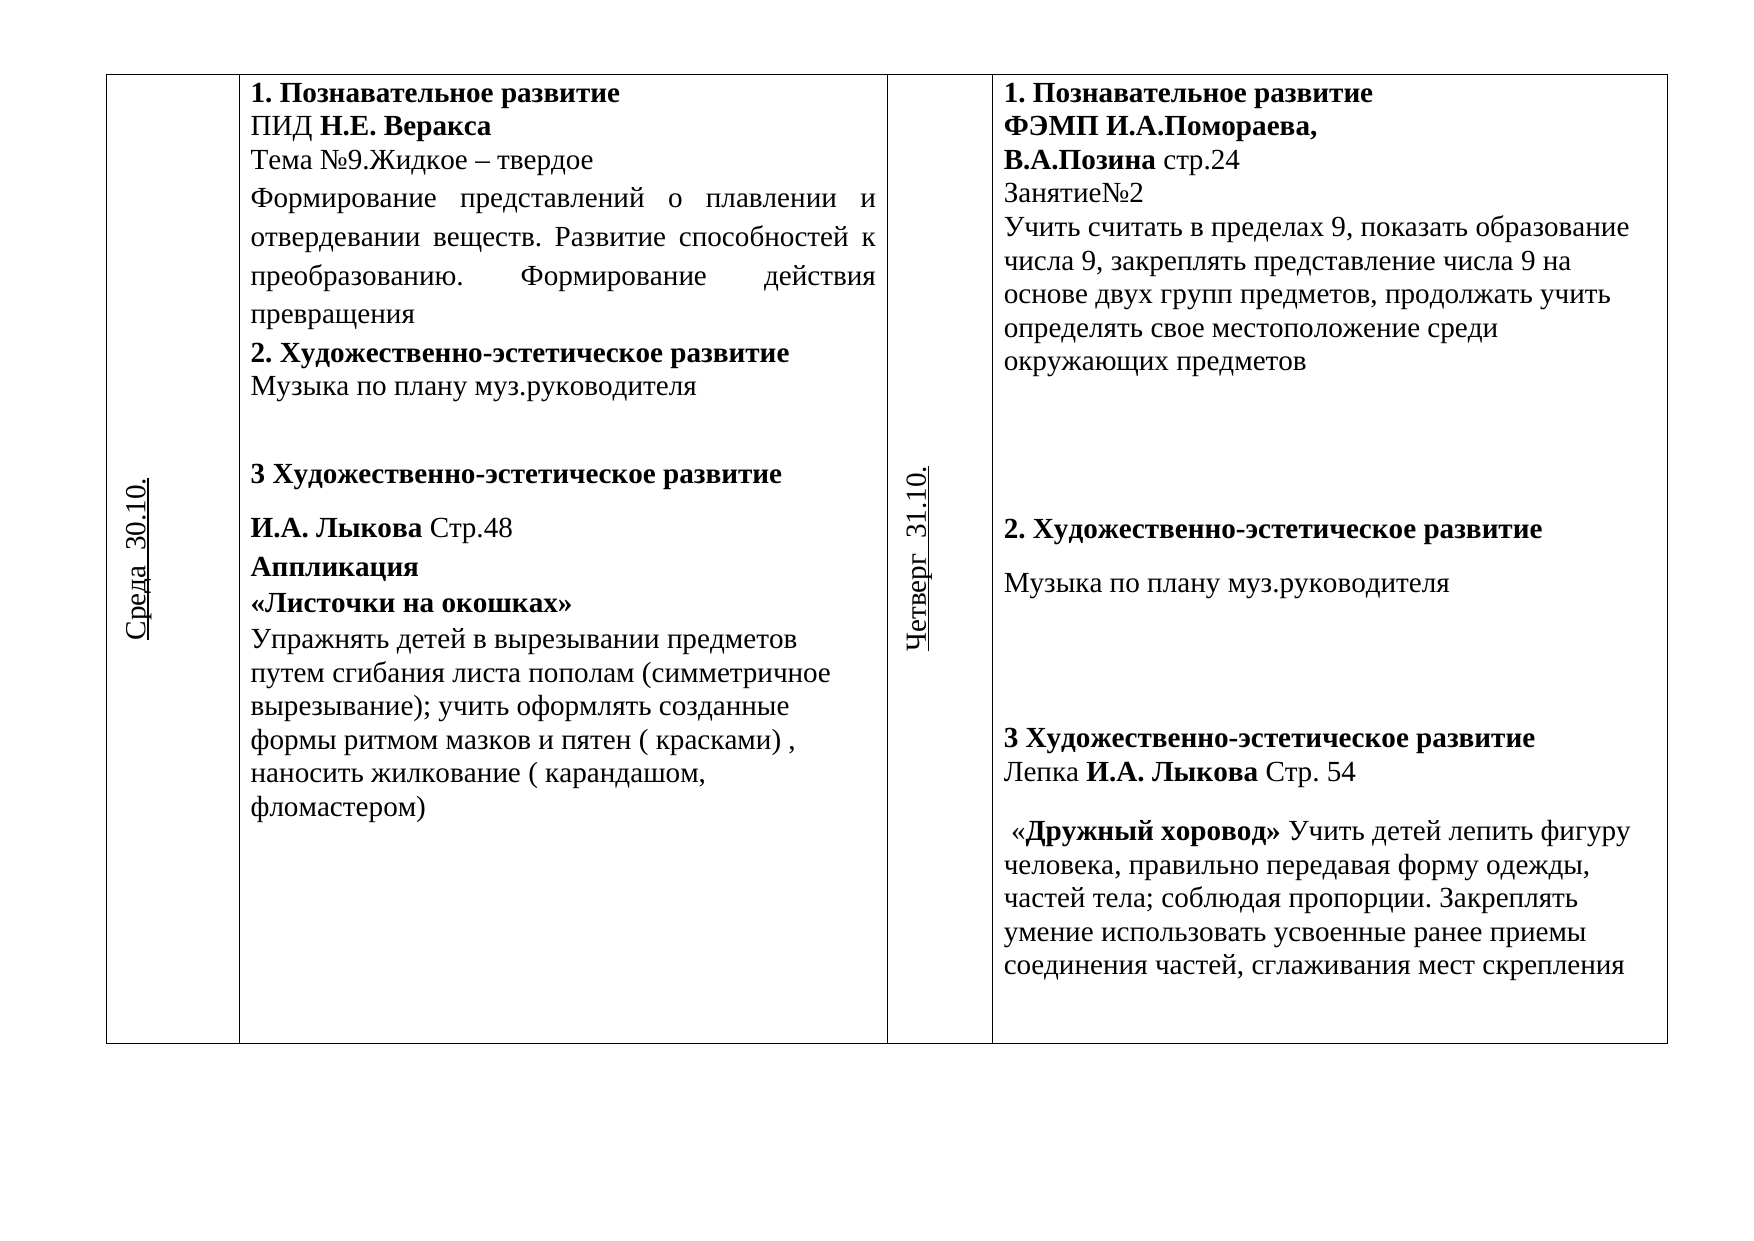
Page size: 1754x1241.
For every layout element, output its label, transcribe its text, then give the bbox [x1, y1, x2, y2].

table_cell 1. Познавательное развитие ПИД Н.Е. Веракса Тема №9.Жидкое – твердое Формирование представлений о плавлении и отвердевании веществ. Развитие способностей к преобразованию. Формирование действия превращения 2. Художественно-эстетическое развитие Музыка по плану муз.руководителя 3 Художественно-эстетическое развитие И.А. Лыкова Стр.48 Аппликация «Листочки на окошках» Упражнять детей в вырезывании предметов путем сгибания листа пополам (симметричное вырезывание); учить оформлять созданные формы ритмом мазков и пятен ( красками) , наносить жилкование ( карандашом, фломастером) [240, 75, 887, 1043]
table_cell Среда 30.10. [107, 75, 239, 1043]
table_cell Четверг 31.10. [888, 75, 992, 1043]
table_cell 1. Познавательное развитие ФЭМП И.А.Помораева, В.А.Позина стр.24 Занятие№2 Учить считать в пределах 9, показать образование числа 9, закреплять представление числа 9 на основе двух групп предметов, продолжать учить определять свое местоположение среди окружающих предметов 2. Художественно-эстетическое развитие Музыка по плану муз.руководителя 3 Художественно-эстетическое развитие Лепка И.А. Лыкова Стр. 54 «Дружный хоровод» Учить детей лепить фигуру человека, правильно передавая форму одежды, частей тела; соблюдая пропорции. Закреплять умение использовать усвоенные ранее приемы соединения частей, сглаживания мест скрепления [993, 75, 1667, 1043]
